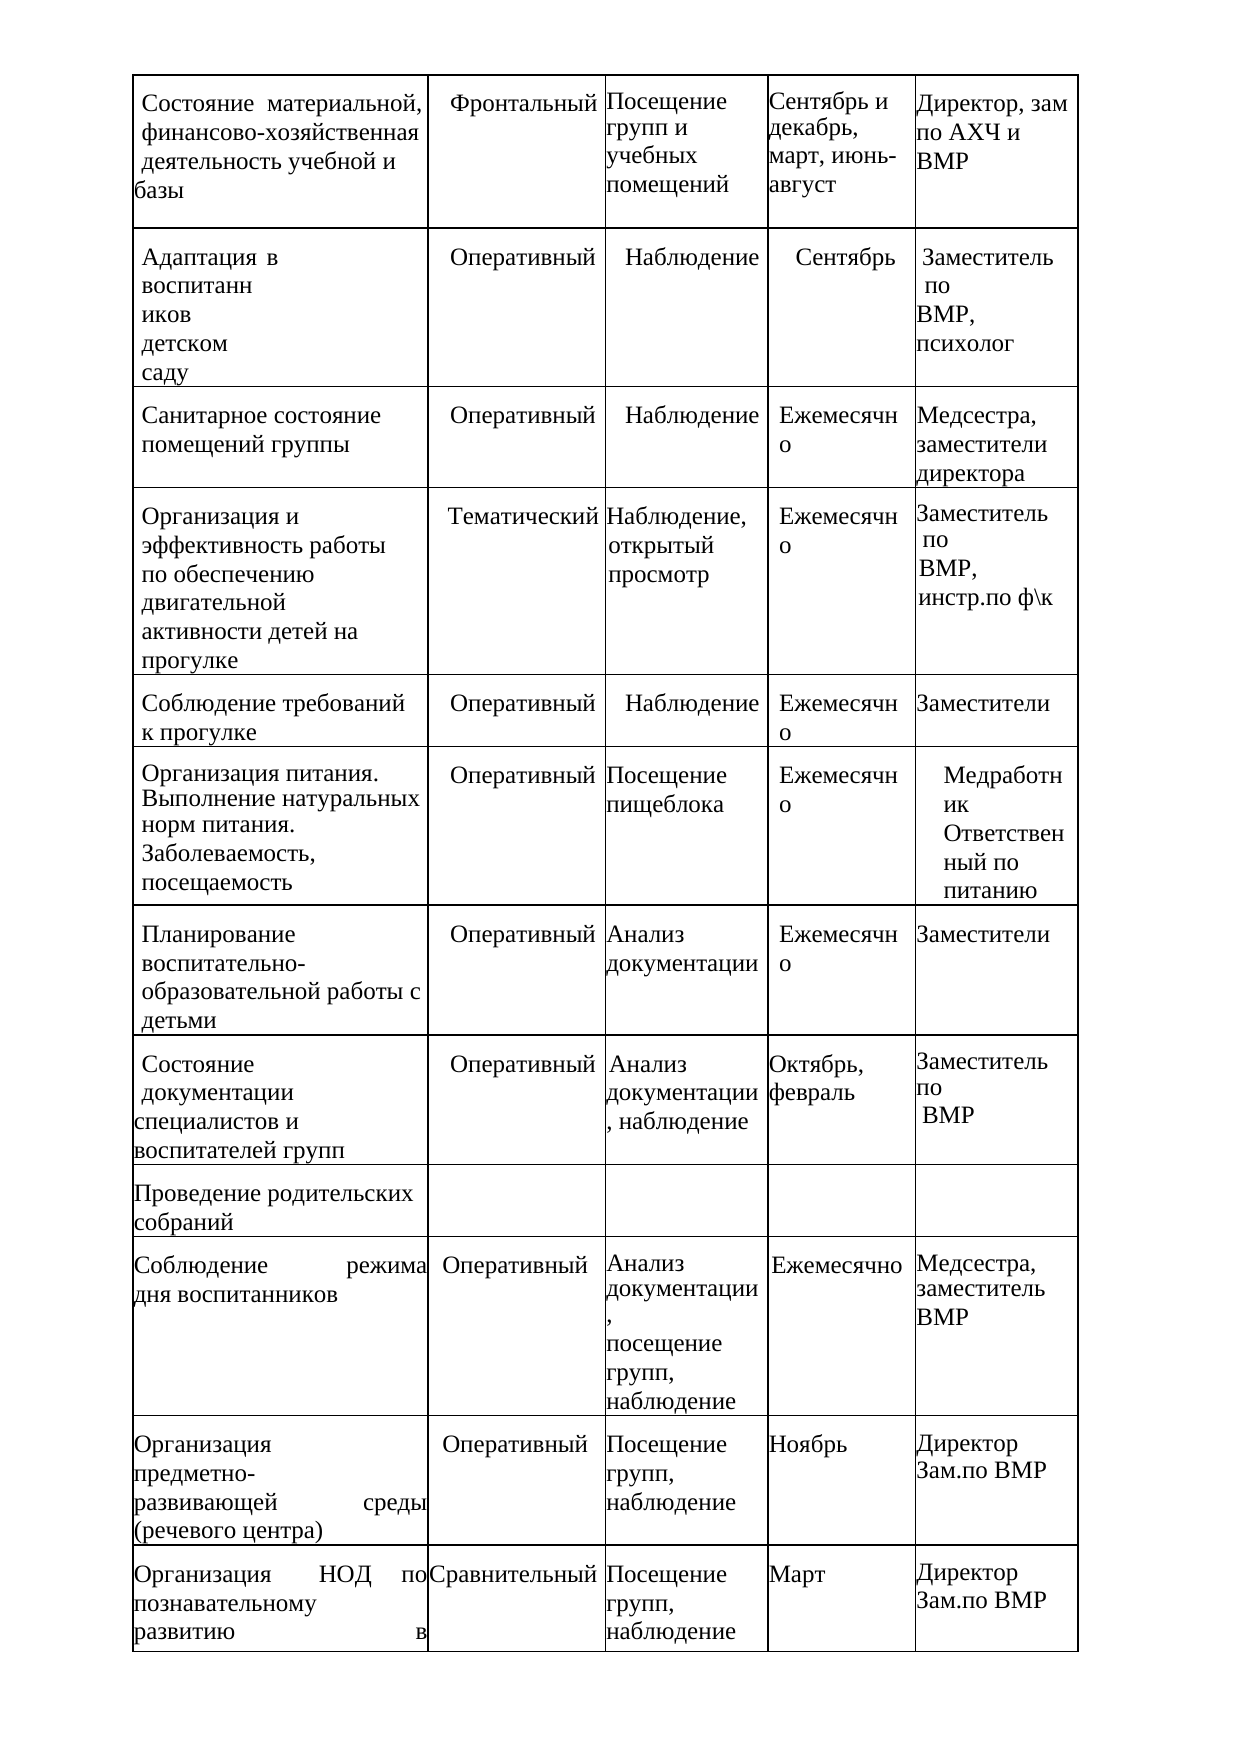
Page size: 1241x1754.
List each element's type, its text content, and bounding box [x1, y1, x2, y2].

table_cell Заместитель по ВМР, инстр.по ф\к [916, 488, 1077, 674]
table_cell Планирование воспитательно-образовательной работы с детьми [134, 906, 427, 1034]
table_cell Медсестра, заместители директора [916, 387, 1077, 486]
table_cell Наблюдение [606, 387, 767, 486]
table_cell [606, 1546, 767, 1651]
table_cell Медсестра, заместитель ВМР [916, 1237, 1077, 1414]
table_cell Оперативный [429, 906, 605, 1034]
table_cell [429, 1165, 605, 1236]
table_cell Заместители [916, 675, 1077, 746]
table_cell Сравнительный [429, 1546, 605, 1651]
table_cell Ежемесячно [769, 387, 915, 486]
table_cell Адаптация воспитанников детском саду [134, 229, 266, 386]
table_cell Сентябрь [769, 229, 915, 386]
table_cell Оперативный [429, 1036, 605, 1164]
table_cell Наблюдение [606, 229, 767, 386]
table_cell Соблюдение режима дня воспитанников [134, 1237, 427, 1414]
table_cell Директор, зам по АХЧ и ВМР [916, 76, 1077, 227]
table_cell Оперативный [429, 229, 605, 386]
table_cell Оперативный [429, 1237, 605, 1414]
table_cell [134, 1546, 427, 1651]
table_cell Ежемесячно [769, 1237, 915, 1414]
table_cell Ноябрь [769, 1416, 915, 1544]
table_cell [769, 1165, 915, 1236]
table_cell Состояние документации специалистов и воспитателей групп [134, 1036, 427, 1164]
table_cell Сентябрь и декабрь, март, июнь-август [769, 76, 915, 227]
table_cell Посещение групп, наблюдение [606, 1416, 767, 1544]
table_cell Наблюдение, открытый просмотр [606, 488, 767, 674]
table_cell Ежемесячно [769, 675, 915, 746]
table_cell Анализ документации, наблюдение [606, 1036, 767, 1164]
table_cell Тематический [429, 488, 605, 674]
table_cell Организация предметно- развивающей среды (речевого центра) [134, 1416, 427, 1544]
table_cell Заместитель по ВМР, психолог [916, 229, 1077, 386]
table_cell Наблюдение [606, 675, 767, 746]
table_cell Медработник Ответственный по питанию [916, 747, 1077, 904]
table_cell Санитарное состояние помещений группы [134, 387, 427, 486]
table_cell Ежемесячно [769, 747, 915, 904]
table_cell Посещение групп и учебных помещений [606, 76, 767, 227]
table_cell Анализ документации, посещение групп, наблюдение [606, 1237, 767, 1414]
table_cell Заместители [916, 906, 1077, 1034]
table_cell Март [769, 1546, 915, 1651]
table_cell Состояние материальной, финансово-хозяйственная деятельность учебной и базы [134, 76, 427, 227]
table_cell Директор Зам.по ВМР [916, 1416, 1077, 1544]
table_cell Оперативный [429, 387, 605, 486]
table_cell Посещение пищеблока [606, 747, 767, 904]
table_cell Организация питания. Выполнение натуральных норм питания. Заболеваемость, посещаемость [134, 747, 427, 904]
table_cell Оперативный [429, 747, 605, 904]
table_cell Проведение родительских собраний [134, 1165, 427, 1236]
table_cell Ежемесячно [769, 488, 915, 674]
table_cell Соблюдение требований к прогулке [134, 675, 427, 746]
table_cell Ежемесячно [769, 906, 915, 1034]
table_cell Директор Зам.по ВМР [916, 1546, 1077, 1651]
table_cell Октябрь, февраль [769, 1036, 915, 1164]
table_cell Оперативный [429, 1416, 605, 1544]
table_cell [916, 1165, 1077, 1236]
table_cell Анализ документации [606, 906, 767, 1034]
table_cell Организация и эффективность работы по обеспечению двигательной активности детей на прогулке [134, 488, 427, 674]
table_cell Заместитель по ВМР [916, 1036, 1077, 1164]
table_cell в [266, 229, 427, 386]
table_cell Оперативный [429, 675, 605, 746]
table_cell Фронтальный [429, 76, 605, 227]
table_cell [606, 1165, 767, 1236]
